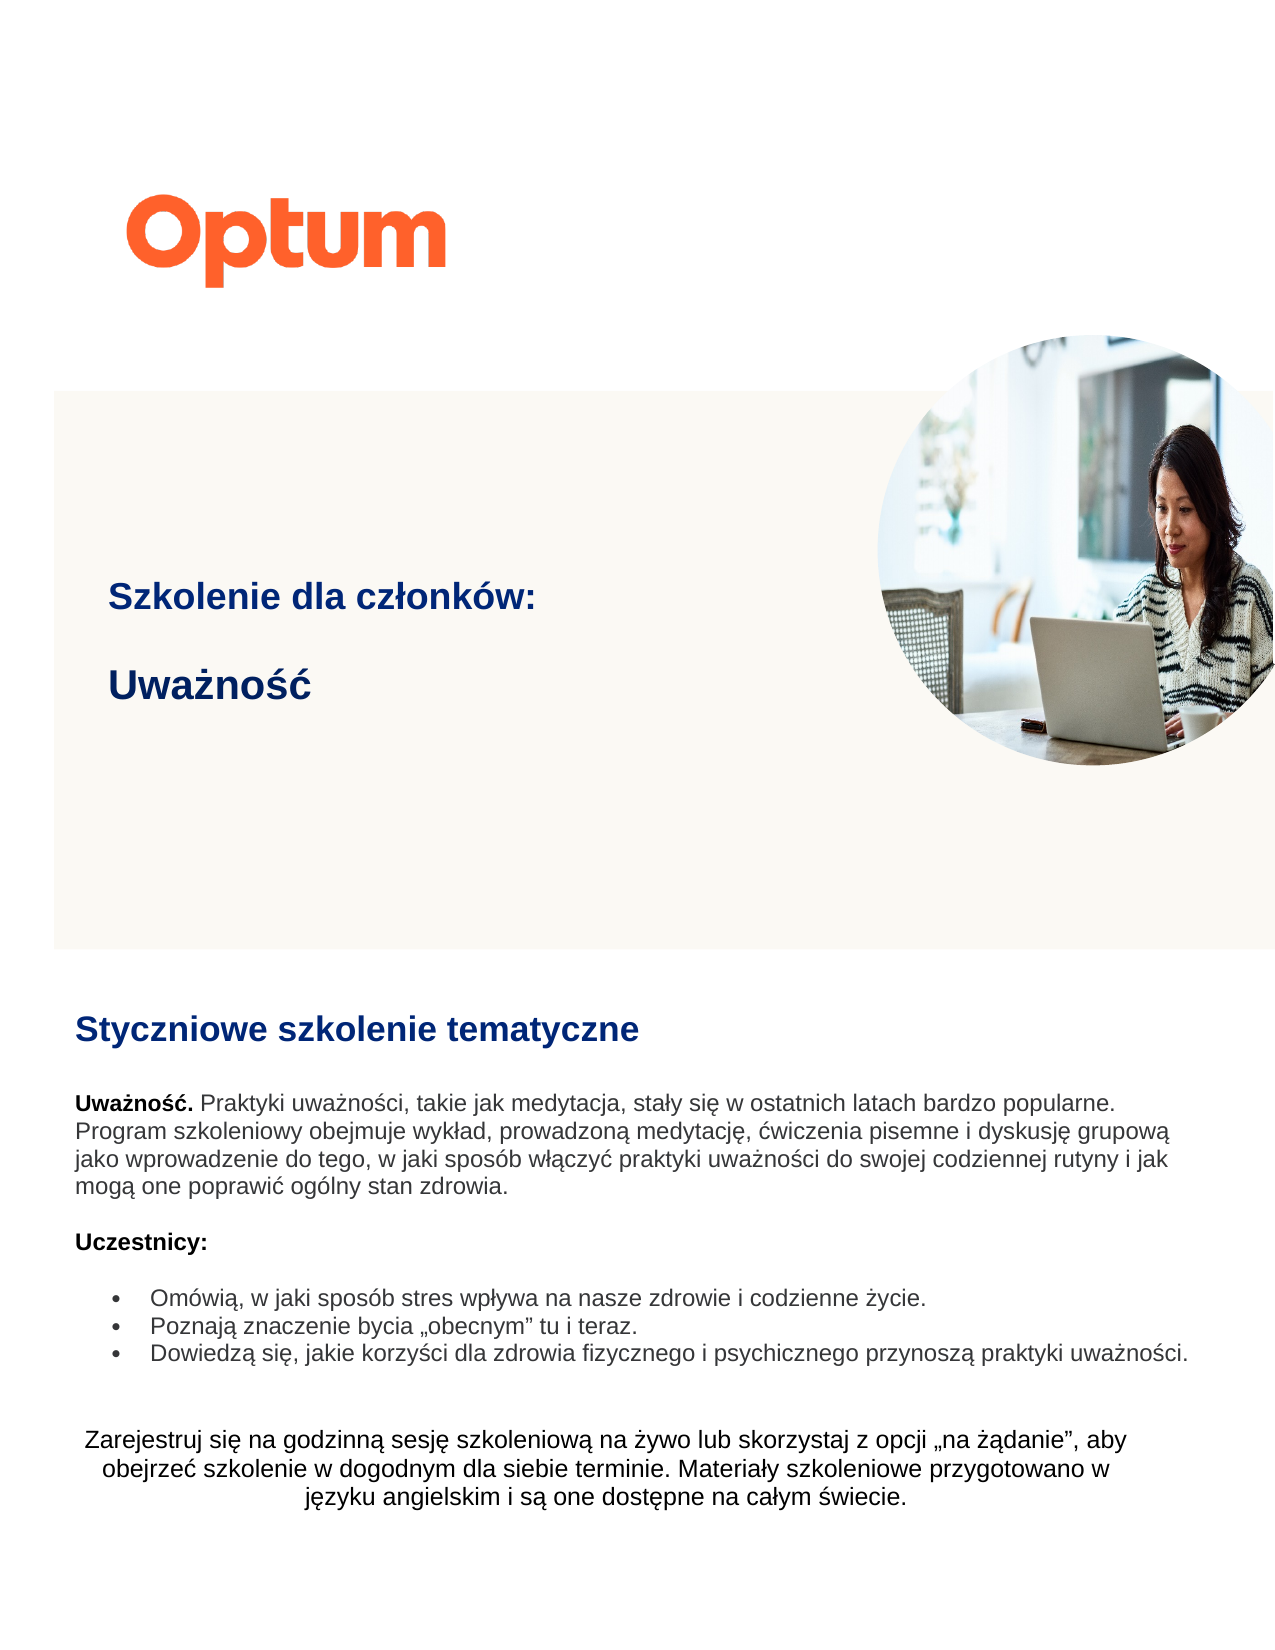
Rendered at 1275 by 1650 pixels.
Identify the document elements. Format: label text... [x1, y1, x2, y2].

picture [126, 194, 446, 288]
picture [877, 335, 1275, 766]
list Poznają znaczenie bycia „obecnym” tu i teraz. [112, 1312, 1200, 1339]
list Omówią, w jaki sposób stres wpływa na nasze zdrowie i codzienne życie. [112, 1284, 1200, 1312]
list Dowiedzą się, jakie korzyści dla zdrowia fizycznego i psychicznego przynoszą praktyki uważności. [112, 1339, 1200, 1367]
text Styczniowe szkolenie tematyczne [75, 1008, 1200, 1049]
text Uczestnicy: [75, 1227, 1200, 1255]
text Uważność. Praktyki uważności, takie jak medytacja, stały się w ostatnich latach bardzo popularne. Program szkoleniowy obejmuje wykład, prowadzoną medytację, ćwiczenia pisemne i dyskusję grupową jako wprowadzenie do tego, w jaki sposób włączyć praktyki uważności do swojej codziennej rutyny i jak mogą one poprawić ogólny stan zdrowia. [75, 1089, 1200, 1200]
text Zarejestruj się na godzinną sesję szkoleniową na żywo lub skorzystaj z opcji „na żądanie”, aby obejrzeć szkolenie w dogodnym dla siebie terminie. Materiały szkoleniowe przygotowano w języku angielskim i są one dostępne na całym świecie. [75, 1425, 1137, 1511]
